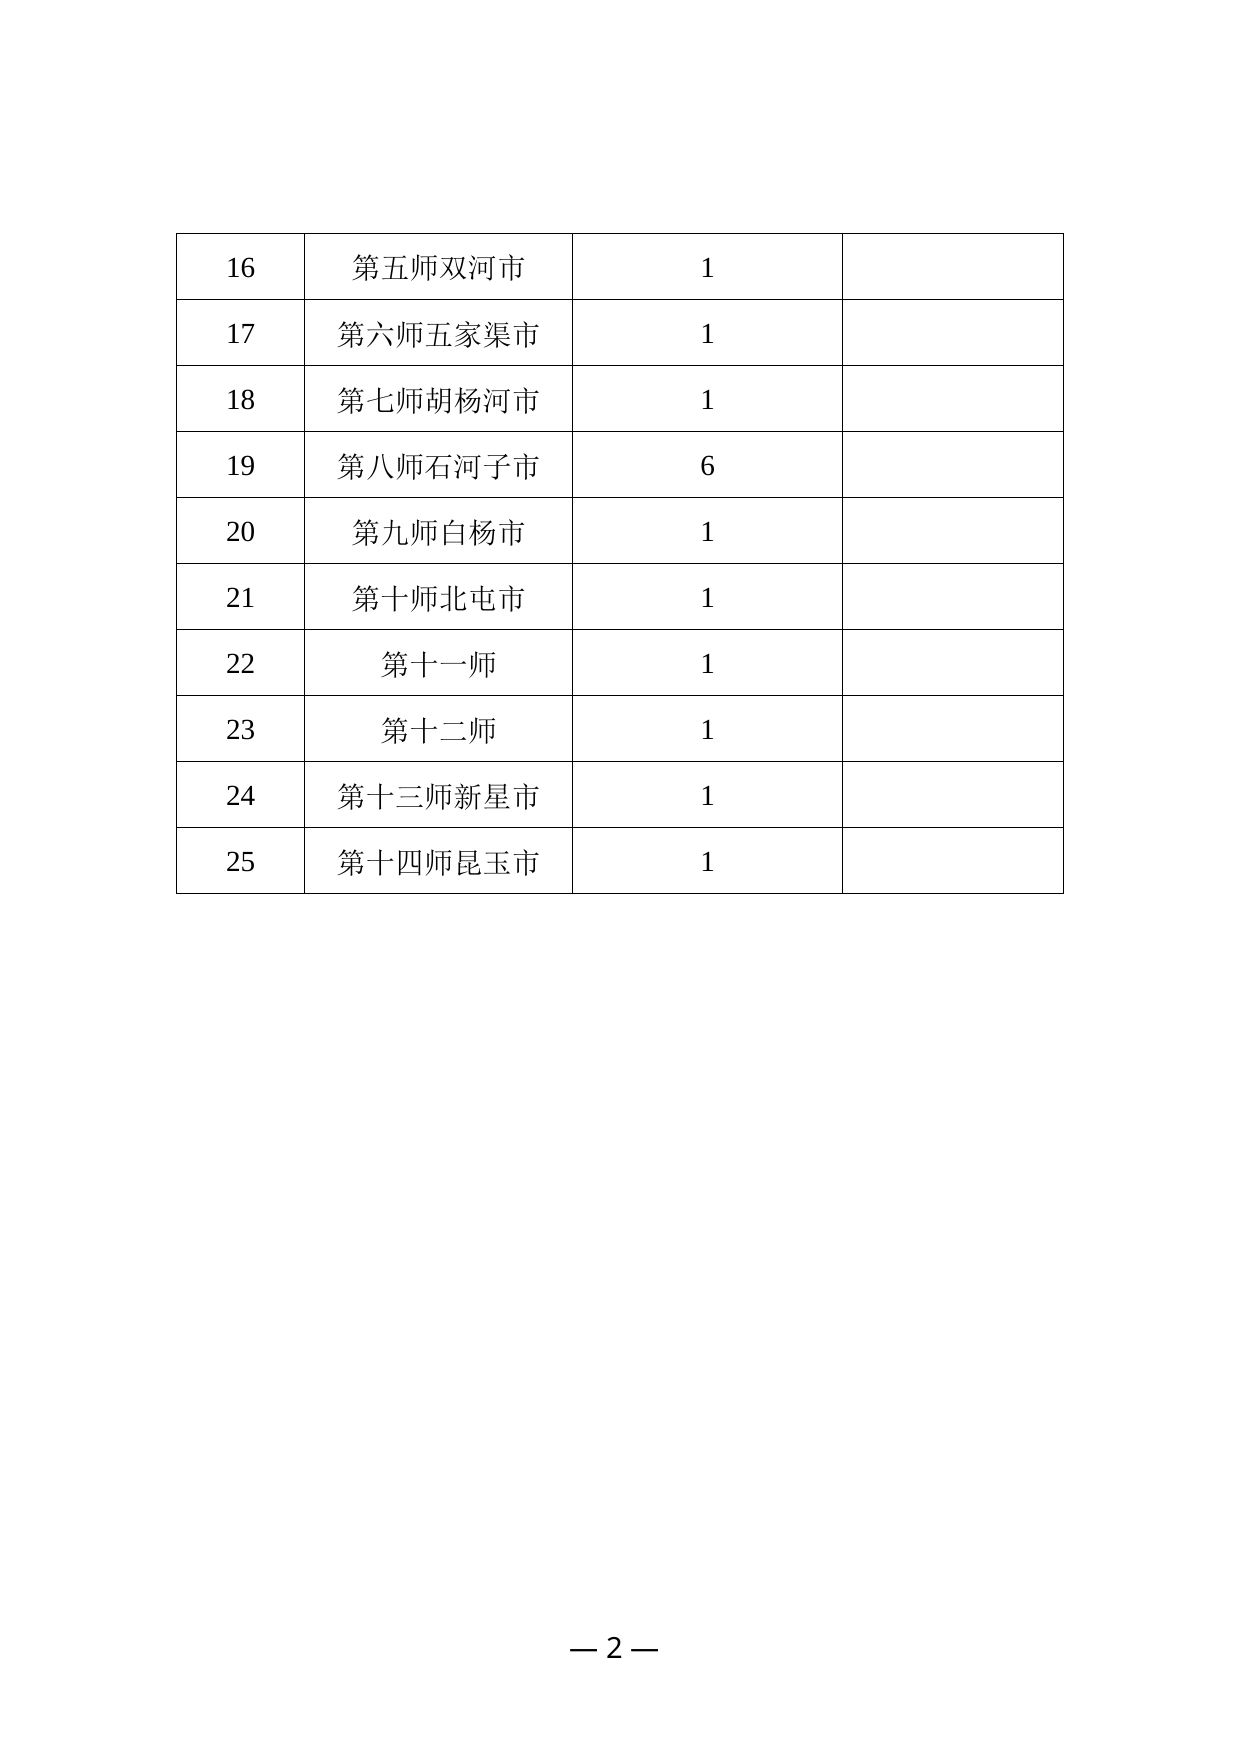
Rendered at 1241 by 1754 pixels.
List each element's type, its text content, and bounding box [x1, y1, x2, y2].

table_cell 第十三师新星市 [305, 762, 572, 827]
table_cell 23 [177, 696, 304, 761]
table_cell 第九师白杨市 [305, 498, 572, 563]
table_cell [843, 828, 1063, 893]
table_cell 第八师石河子市 [305, 432, 572, 497]
table_cell 1 [573, 630, 842, 695]
table_cell 1 [573, 696, 842, 761]
table_cell [843, 300, 1063, 365]
table_cell [843, 630, 1063, 695]
table_cell 1 [573, 366, 842, 431]
table_cell 第五师双河市 [305, 234, 572, 299]
table_cell 1 [573, 498, 842, 563]
table_cell [843, 234, 1063, 299]
table_cell 1 [573, 564, 842, 629]
table_cell [843, 498, 1063, 563]
table_cell 25 [177, 828, 304, 893]
table_cell 20 [177, 498, 304, 563]
table_cell 1 [573, 828, 842, 893]
table_cell 第七师胡杨河市 [305, 366, 572, 431]
table_cell 19 [177, 432, 304, 497]
table_cell [843, 564, 1063, 629]
table_cell 第六师五家渠市 [305, 300, 572, 365]
table_cell 第十师北屯市 [305, 564, 572, 629]
table_cell [843, 762, 1063, 827]
table_cell [843, 366, 1063, 431]
table_cell 18 [177, 366, 304, 431]
table_cell 第十四师昆玉市 [305, 828, 572, 893]
table_cell 16 [177, 234, 304, 299]
table_cell 第十一师 [305, 630, 572, 695]
table_cell 22 [177, 630, 304, 695]
table_cell 17 [177, 300, 304, 365]
table_cell 24 [177, 762, 304, 827]
table_cell 21 [177, 564, 304, 629]
table_cell 第十二师 [305, 696, 572, 761]
table_cell [843, 432, 1063, 497]
table_cell 1 [573, 234, 842, 299]
table_cell [843, 696, 1063, 761]
table_cell 1 [573, 762, 842, 827]
table_cell 1 [573, 300, 842, 365]
table_cell 6 [573, 432, 842, 497]
